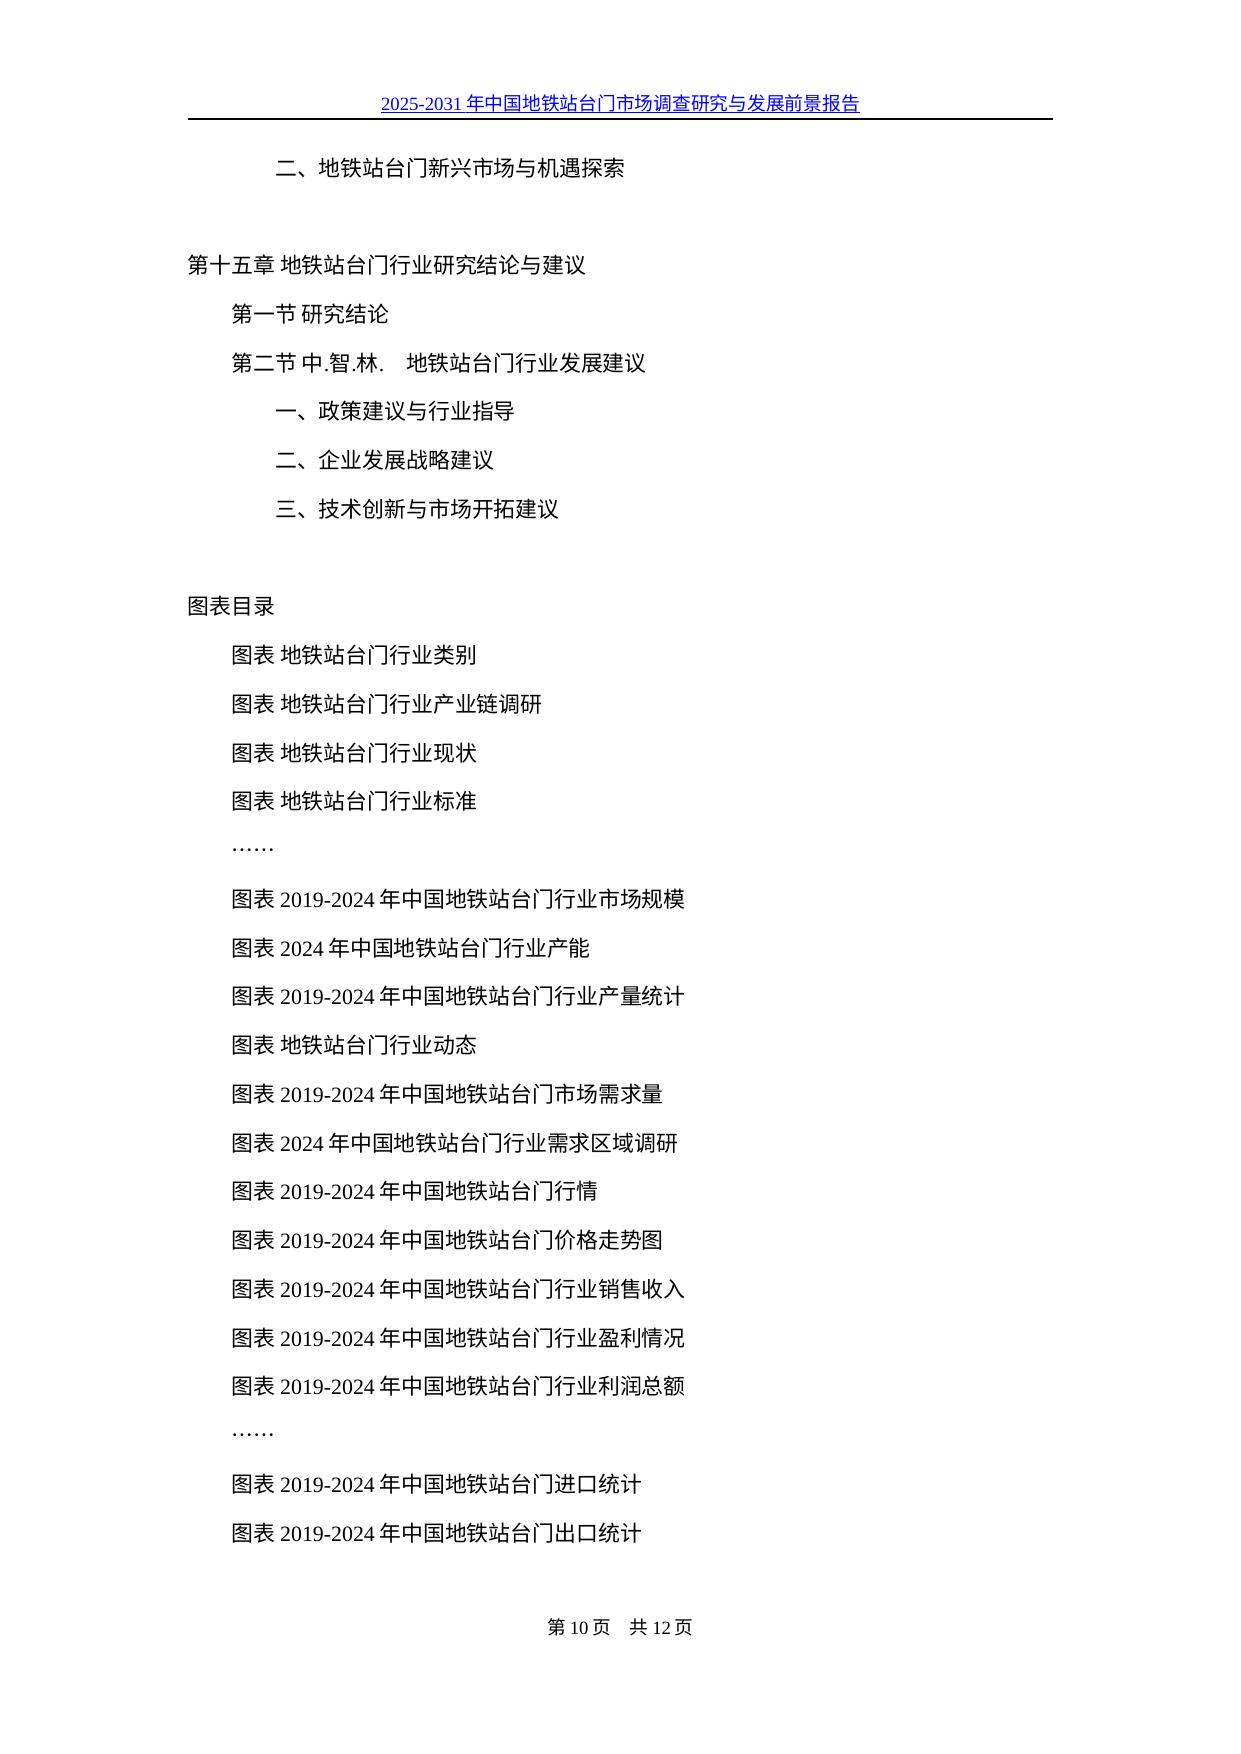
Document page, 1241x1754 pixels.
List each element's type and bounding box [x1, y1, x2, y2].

text [187, 150, 1053, 1548]
